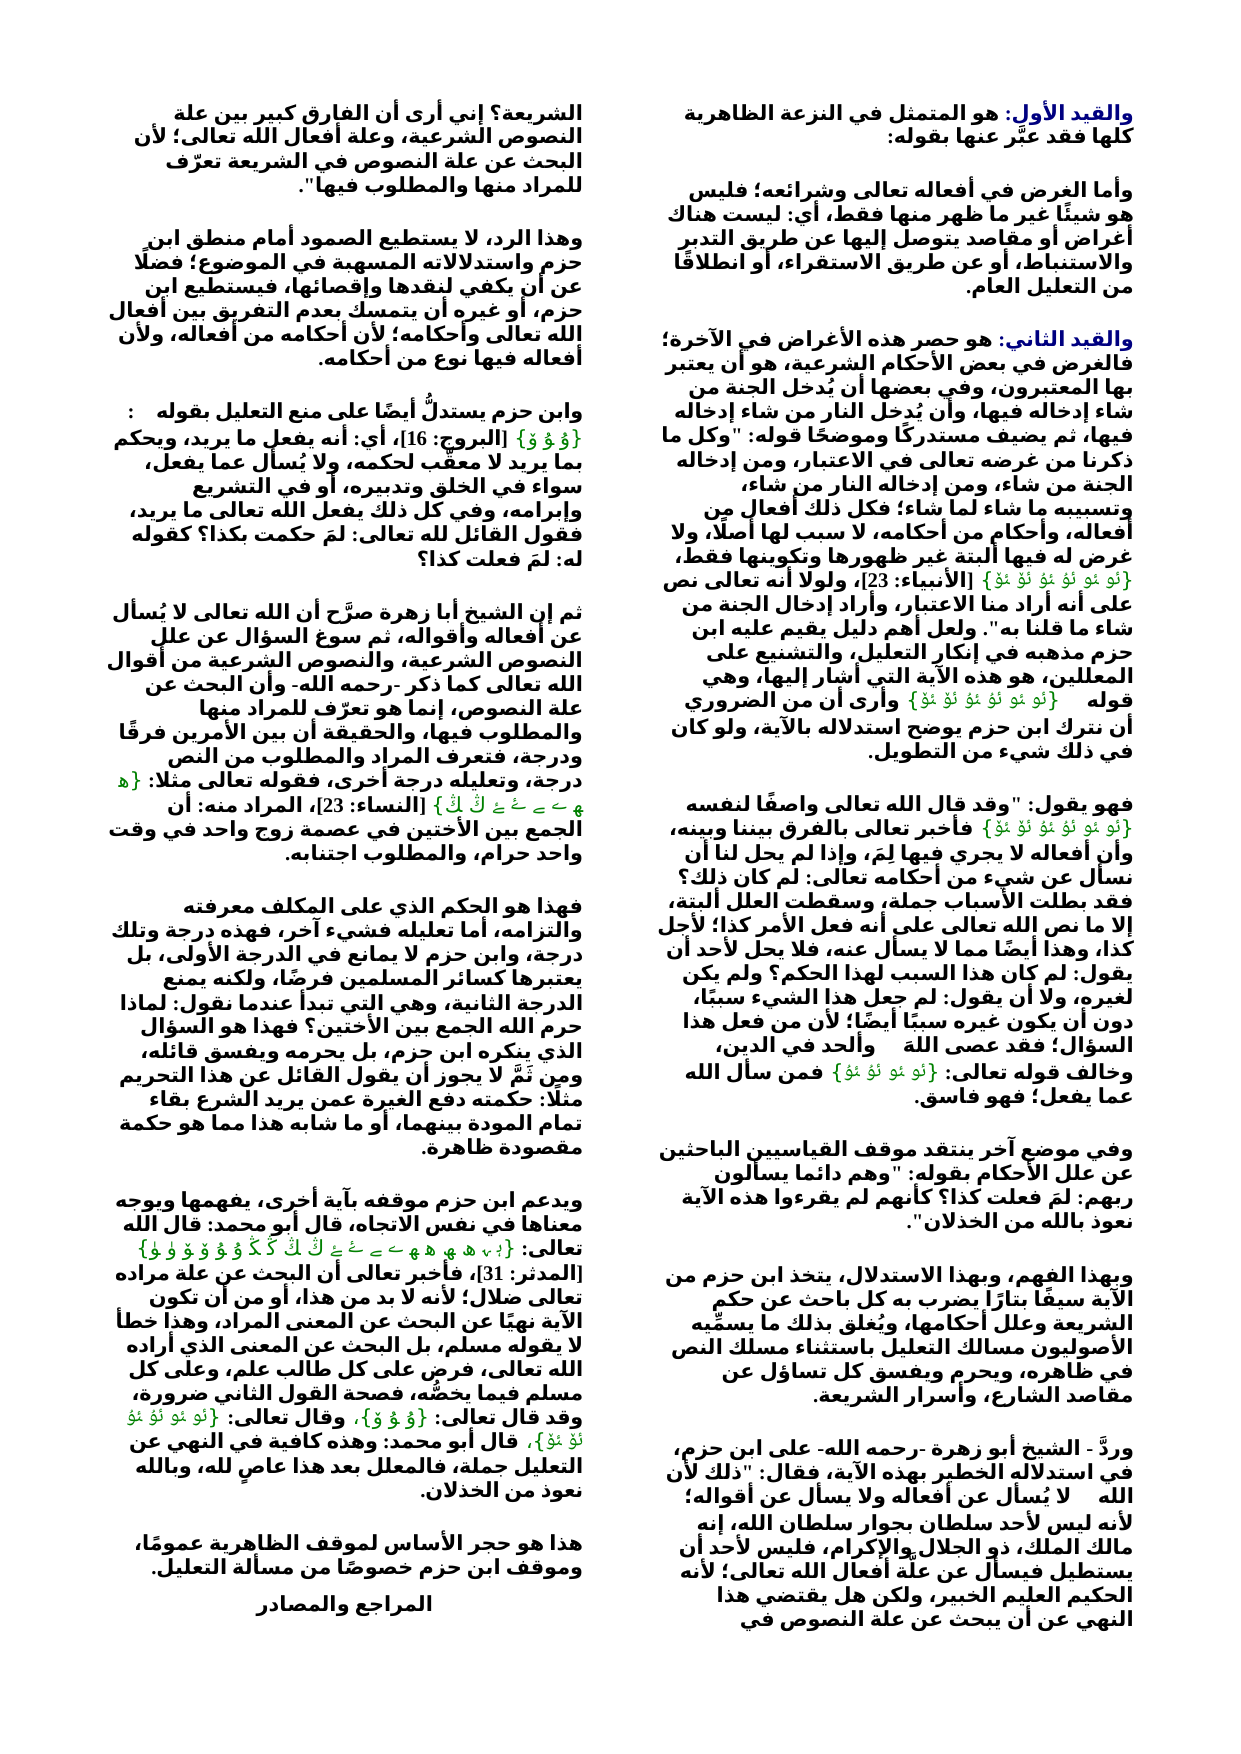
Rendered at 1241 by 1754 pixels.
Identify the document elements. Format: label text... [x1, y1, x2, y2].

text ويدعم ابن حزم موقفه بآية أخرى، يفهمها ويوجه معناها في نفس الاتجاه، قال أبو محمد: قال الله تعالى: {ﮨ ﮩ ﮪ ﮫ ﮬ ﮭ ﮮ ﮯ ﮰ ﮱ ﯓ ﯔ ﯕ ﯖ ﯗ ﯘ ﯙ ﯚ ﯛ ﯜ} [المدثر: 31]، فأخبر تعالى أن البحث عن علة مراده تعالى ضلال؛ لأنه لا بد من هذا، أو من أن تكون الآية نهيًا عن البحث عن المعنى المراد، وهذا خطأ لا يقوله مسلم، بل البحث عن المعنى الذي أراده الله تعالى، فرض على كل طالب علم، وعلى كل مسلم فيما يخصُّه، فصحة القول الثاني ضرورة، وقد قال تعالى: {ﯗ ﯘ ﯙ}، وقال تعالى: {ﯮ ﯯ ﯰ ﯱ ﯲ ﯳ}، قال أبو محمد: وهذه كافية في النهي عن التعليل جملة، فالمعلل بعد هذا عاصٍ لله، وبالله نعوذ من الخذلان. [106, 1188, 583, 1502]
text وابن حزم يستدلُّ أيضًا على منع التعليل بقوله : {ﯗ ﯘ ﯙ} [البروج: 16]، أي: أنه يفعل ما يريد، ويحكم بما يريد لا معقّب لحكمه، ولا يُسأل عما يفعل، سواء في الخلق وتدبيره، أو في التشريع وإبرامه، وفي كل ذلك يفعل الله تعالى ما يريد، فقول القائل لله تعالى: لمَ حكمت بكذا؟ كقوله له: لمَ فعلت كذا؟ [106, 399, 583, 571]
text فهو يقول: "وقد قال الله تعالى واصفًا لنفسه {ﯮ ﯯ ﯰ ﯱ ﯲ ﯳ} فأخبر تعالى بالفرق بيننا وبينه، وأن أفعاله لا يجري فيها لِمَ، وإذا لم يحل لنا أن نسأل عن شيء من أحكامه تعالى: لم كان ذلك؟ فقد بطلت الأسباب جملة، وسقطت العلل ألبتة، إلا ما نص الله تعالى على أنه فعل الأمر كذا؛ لأجل كذا، وهذا أيضًا مما لا يسأل عنه، فلا يحل لأحد أن يقول: لم كان هذا السبب لهذا الحكم؟ ولم يكن لغيره، ولا أن يقول: لم جعل هذا الشيء سببًا، دون أن يكون غيره سببًا أيضًا؛ لأن من فعل هذا السؤال؛ فقد عصى اللهَ  وألحد في الدين، وخالف قوله تعالى: {ﯮ ﯯ ﯰ ﯱ} فمن سأل الله عما يفعل؛ فهو فاسق. [657, 792, 1134, 1108]
text فهذا هو الحكم الذي على المكلف معرفته والتزامه، أما تعليله فشيء آخر، فهذه درجة وتلك درجة، وابن حزم لا يمانع في الدرجة الأولى، بل يعتبرها كسائر المسلمين فرضًا، ولكنه يمنع الدرجة الثانية، وهي التي تبدأ عندما نقول: لماذا حرم الله الجمع بين الأختين؟ فهذا هو السؤال الذي ينكره ابن حزم، بل يحرمه ويفسق قائله، ومن ثَمَّ لا يجوز أن يقول القائل عن هذا التحريم مثلًا: حكمته دفع الغيرة عمن يريد الشرع بقاء تمام المودة بينهما، أو ما شابه هذا مما هو حكمة مقصودة ظاهرة. [106, 894, 583, 1159]
text وردَّ - الشيخ أبو زهرة -رحمه الله- على ابن حزم، في استدلاله الخطير بهذه الآية، فقال: "ذلك لأن الله  لا يُسأل عن أفعاله ولا يسأل عن أقواله؛ لأنه ليس لأحد سلطان بجوار سلطان الله، إنه مالك الملك، ذو الجلال والإكرام، فليس لأحد أن يستطيل فيسأل عن علَّة أفعال الله تعالى؛ لأنه الحكيم العليم الخبير، ولكن هل يقتضي هذا النهي عن أن يبحث عن علة النصوص في الشريعة؟ إني أرى أن الفارق كبير بين علة النصوص الشرعية، وعلة أفعال الله تعالى؛ لأن البحث عن علة النصوص في الشريعة تعرّف للمراد منها والمطلوب فيها". [106, 100, 583, 197]
text وهذا الرد، لا يستطيع الصمود أمام منطق ابن حزم واستدلالاته المسهبة في الموضوع؛ فضلًا عن أن يكفي لنقدها وإقصائها، فيستطيع ابن حزم، أو غيره أن يتمسك بعدم التفريق بين أفعال الله تعالى وأحكامه؛ لأن أحكامه من أفعاله، ولأن أفعاله فيها نوع من أحكامه. [106, 226, 583, 370]
text والقيد الثاني: هو حصر هذه الأغراض في الآخرة؛ فالغرض في بعض الأحكام الشرعية، هو أن يعتبر بها المعتبرون، وفي بعضها أن يُدخل الجنة من شاء إدخاله فيها، وأن يُدخل النار من شاء إدخاله فيها، ثم يضيف مستدركًا وموضحًا قوله: "وكل ما ذكرنا من غرضه تعالى في الاعتبار، ومن إدخاله الجنة من شاء، ومن إدخاله النار من شاء، وتسبيبه ما شاء لما شاء؛ فكل ذلك أفعال من أفعاله، وأحكام من أحكامه، لا سبب لها أصلًا، ولا غرض له فيها ألبتة غير ظهورها وتكوينها فقط، {ﯮ ﯯ ﯰ ﯱ ﯲ ﯳ} [الأنبياء: 23]، ولولا أنه تعالى نص على أنه أراد منا الاعتبار، وأراد إدخال الجنة من شاء ما قلنا به". ولعل أهم دليل يقيم عليه ابن حزم مذهبه في إنكار التعليل، والتشنيع على المعللين، هو هذه الآية التي أشار إليها، وهي قوله  {ﯮ ﯯ ﯰ ﯱ ﯲ ﯳ} وأرى أن من الضروري أن نترك ابن حزم يوضح استدلاله بالآية، ولو كان في ذلك شيء من التطويل. [657, 327, 1134, 763]
text والقيد الأول: هو المتمثل في النزعة الظاهرية كلها فقد عبَّر عنها بقوله: [657, 100, 1134, 148]
text هذا هو حجر الأساس لموقف الظاهرية عمومًا، وموقف ابن حزم خصوصًا من مسألة التعليل. [106, 1531, 583, 1579]
text وبهذا الفهم، وبهذا الاستدلال، يتخذ ابن حزم من الآية سيفًا بتارًا يضرب به كل باحث عن حكم الشريعة وعلل أحكامها، ويُغلق بذلك ما يسمِّيه الأصوليون مسالك التعليل باستثناء مسلك النص في ظاهره، ويحرم ويفسق كل تساؤل عن مقاصد الشارع، وأسرار الشريعة. [657, 1263, 1134, 1407]
text ثم إن الشيخ أبا زهرة صرَّح أن الله تعالى لا يُسأل عن أفعاله وأقواله، ثم سوغ السؤال عن علل النصوص الشرعية، والنصوص الشرعية من أقوال الله تعالى كما ذكر -رحمه الله- وأن البحث عن علة النصوص، إنما هو تعرّف للمراد منها والمطلوب فيها، والحقيقة أن بين الأمرين فرقًا ودرجة، فتعرف المراد والمطلوب من النص درجة، وتعليله درجة أخرى، فقوله تعالى مثلا: {ﮬ ﮭ ﮮ ﮯ ﮰ ﮱ ﯓ ﯔ} [النساء: 23]، المراد منه: أن الجمع بين الأختين في عصمة زوج واحد في وقت واحد حرام، والمطلوب اجتنابه. [106, 600, 583, 865]
text المراجع والمصادر [106, 1592, 583, 1616]
text وأما الغرض في أفعاله تعالى وشرائعه؛ فليس هو شيئًا غير ما ظهر منها فقط، أي: ليست هناك أغراض أو مقاصد يتوصل إليها عن طريق التدبر والاستنباط، أو عن طريق الاستقراء، أو انطلاقًا من التعليل العام. [657, 178, 1134, 298]
text وردَّ - الشيخ أبو زهرة -رحمه الله- على ابن حزم، في استدلاله الخطير بهذه الآية، فقال: "ذلك لأن الله  لا يُسأل عن أفعاله ولا يسأل عن أقواله؛ لأنه ليس لأحد سلطان بجوار سلطان الله، إنه مالك الملك، ذو الجلال والإكرام، فليس لأحد أن يستطيل فيسأل عن علَّة أفعال الله تعالى؛ لأنه الحكيم العليم الخبير، ولكن هل يقتضي هذا النهي عن أن يبحث عن علة النصوص في الشريعة؟ إني أرى أن الفارق كبير بين علة النصوص الشرعية، وعلة أفعال الله تعالى؛ لأن البحث عن علة النصوص في الشريعة تعرّف للمراد منها والمطلوب فيها". [657, 1436, 1134, 1631]
text وفي موضع آخر ينتقد موقف القياسيين الباحثين عن علل الأحكام بقوله: "وهم دائما يسألون ربهم: لمَ فعلت كذا؟ كأنهم لم يقرءوا هذه الآية نعوذ بالله من الخذلان". [657, 1137, 1134, 1233]
